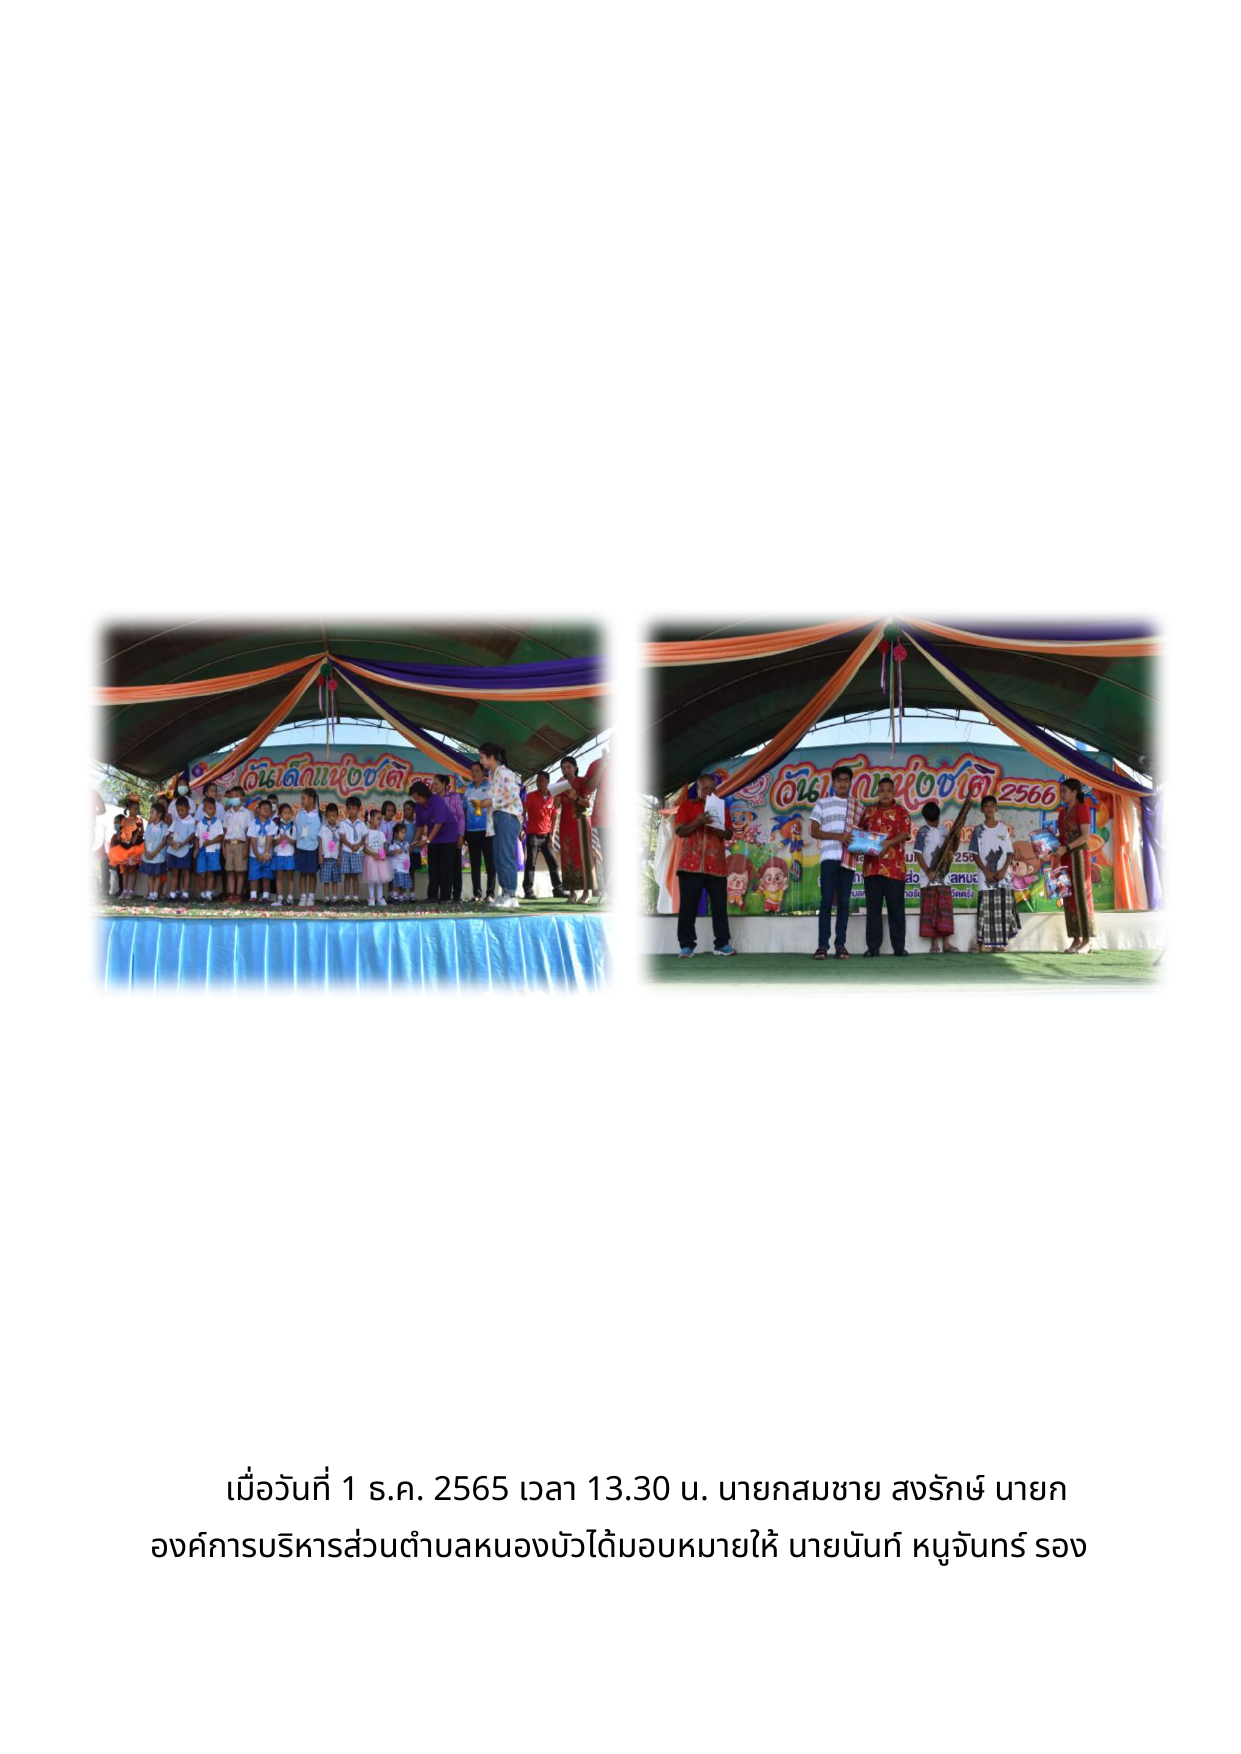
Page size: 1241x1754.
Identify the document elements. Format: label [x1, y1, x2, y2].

picture [662, 637, 1142, 971]
picture [115, 637, 590, 971]
text [150, 1464, 1122, 1573]
